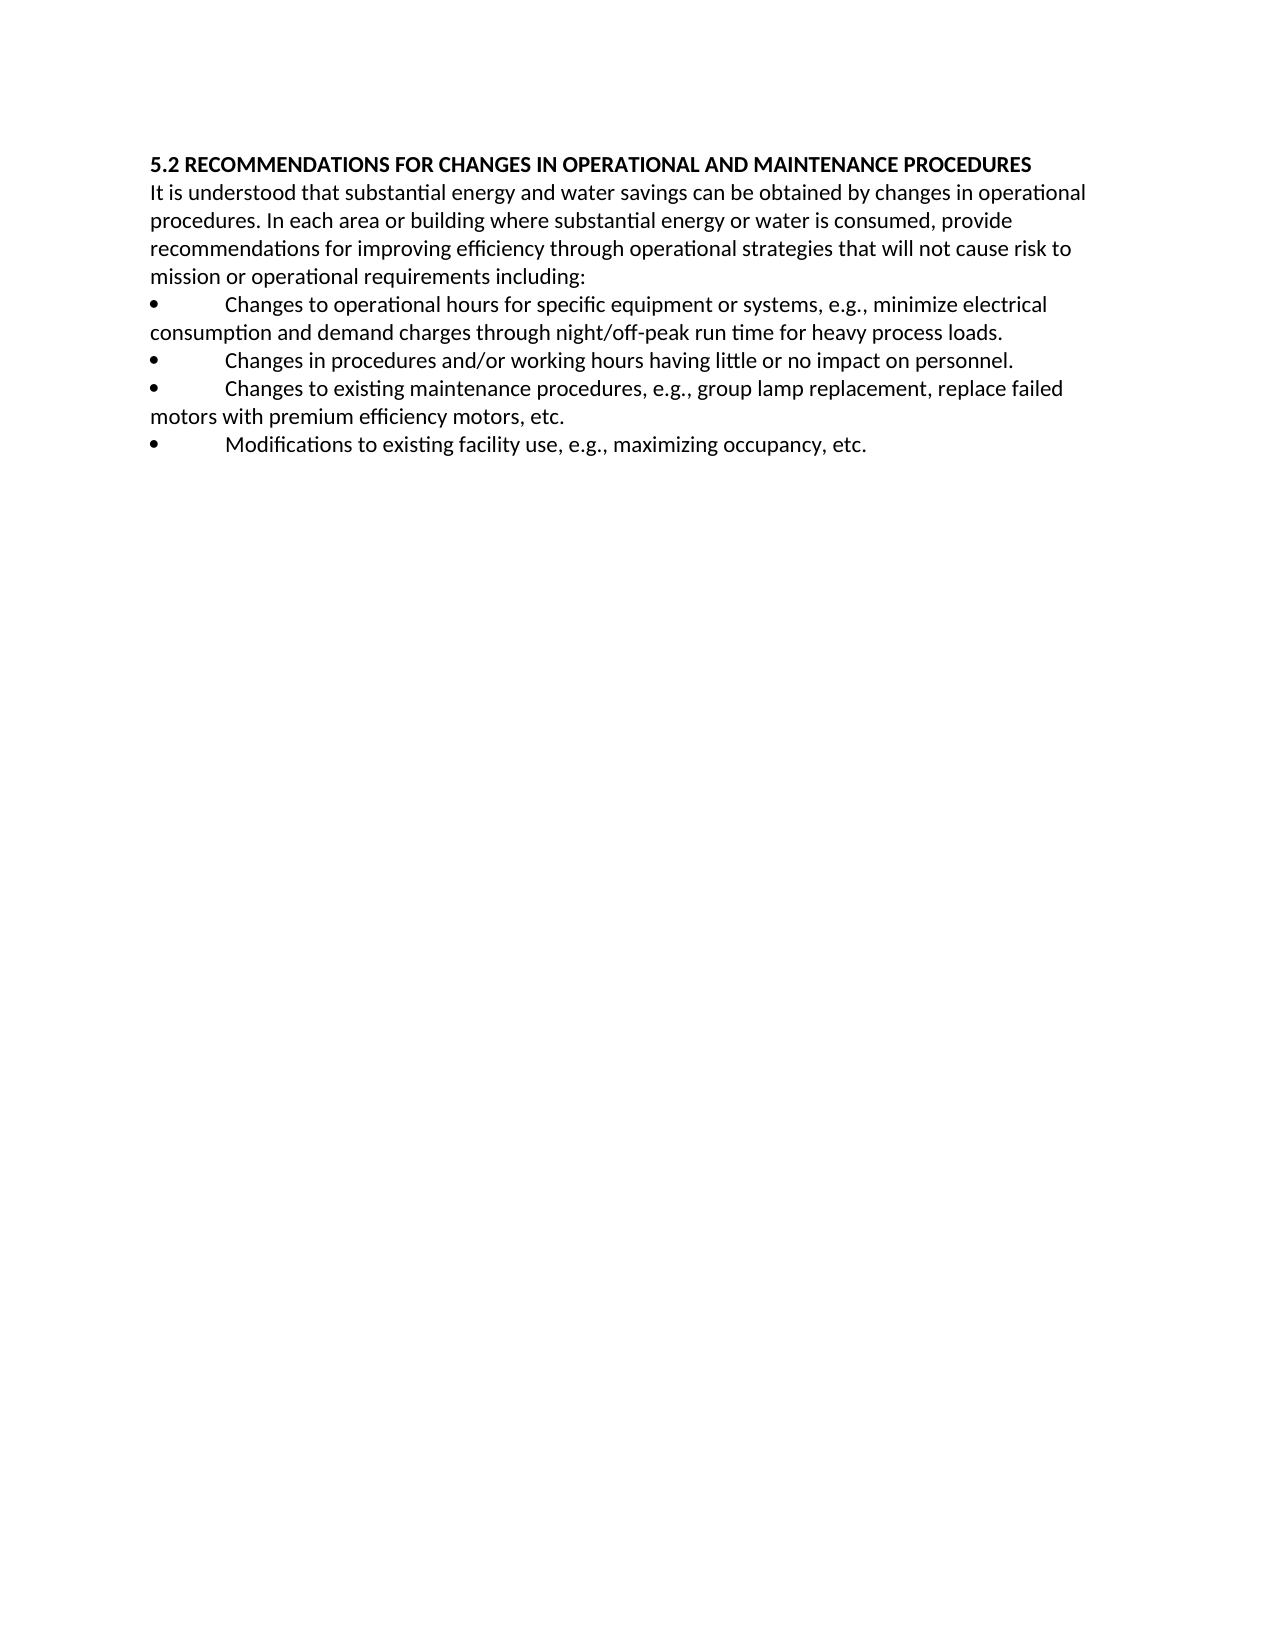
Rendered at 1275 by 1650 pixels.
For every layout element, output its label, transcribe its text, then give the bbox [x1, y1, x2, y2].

list Modifications to existing facility use, e.g., maximizing occupancy, etc. [150, 430, 1125, 458]
list Changes in procedures and/or working hours having little or no impact on personnel. [150, 346, 1125, 374]
text It is understood that substantial energy and water savings can be obtained by changes in operational procedures. In each area or building where substantial energy or water is consumed, provide recommendations for improving efficiency through operational strategies that will not cause risk to mission or operational requirements including: [150, 178, 1125, 290]
list Changes to existing maintenance procedures, e.g., group lamp replacement, replace failed motors with premium efficiency motors, etc. [150, 374, 1125, 430]
list Changes to operational hours for specific equipment or systems, e.g., minimize electrical consumption and demand charges through night/off-peak run time for heavy process loads. [150, 290, 1125, 346]
text 5.2 RECOMMENDATIONS FOR CHANGES IN OPERATIONAL AND MAINTENANCE PROCEDURES [150, 150, 1125, 178]
